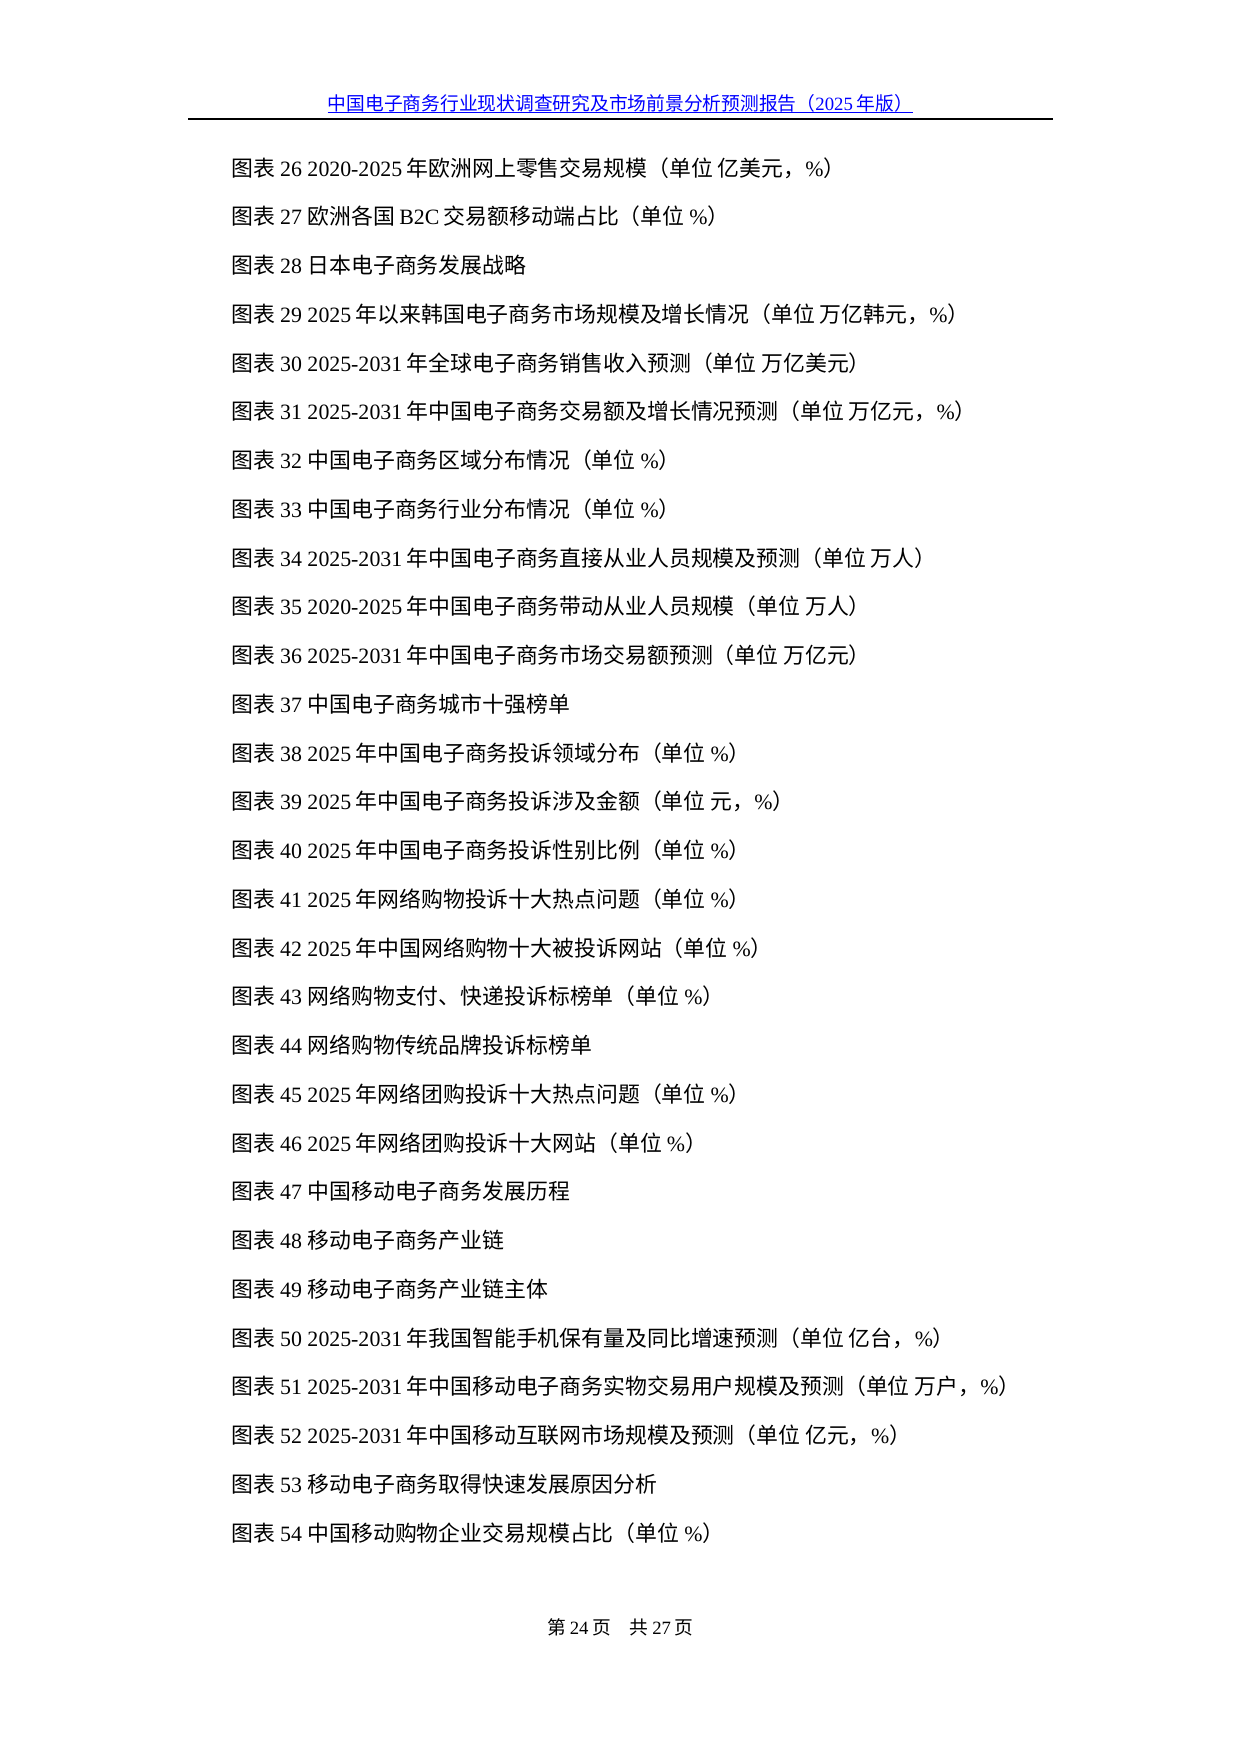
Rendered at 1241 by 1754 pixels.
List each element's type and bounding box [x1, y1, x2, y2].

text [187, 150, 1053, 1548]
